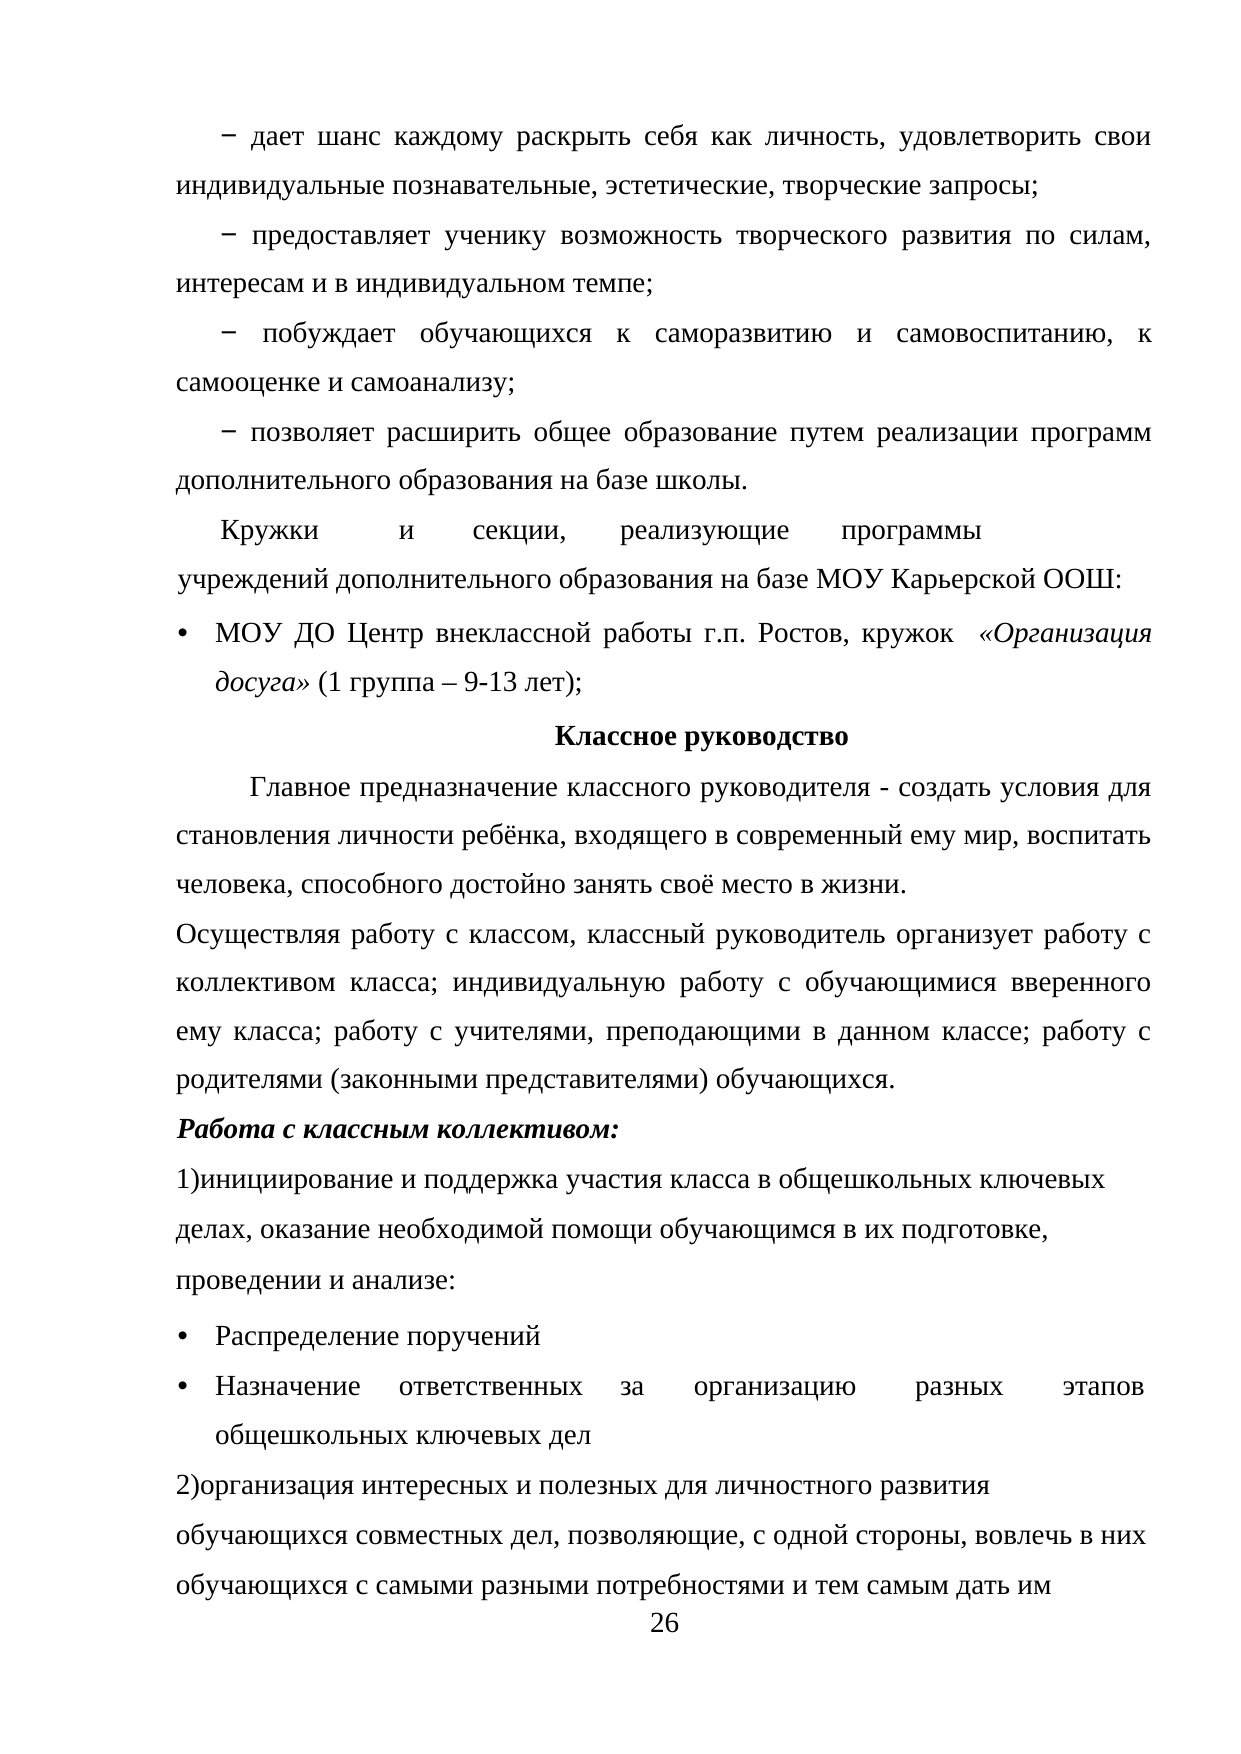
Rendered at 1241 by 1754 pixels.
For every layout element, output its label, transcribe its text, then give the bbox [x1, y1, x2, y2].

list Назначение ответственных за организацию разных этапов общешкольных ключевых дел [177, 1368, 1152, 1451]
text − дает шанс каждому раскрыть себя как личность, удовлетворить свои индивидуальные познавательные, эстетические, творческие запросы; [176, 118, 1152, 201]
subtitle Классное руководство [252, 718, 1152, 752]
text Кружки и секции, реализующие программы учреждений дополнительного образования на базе МОУ Карьерской ООШ: [176, 512, 1152, 594]
text Работа с классным коллективом: [177, 1111, 1152, 1145]
list Распределение поручений [177, 1317, 1152, 1351]
list МОУ ДО Центр внеклассной работы г.п. Ростов, кружок «Организация досуга» (1 группа – 9-13 лет); [177, 615, 1152, 697]
text − побуждает обучающихся к саморазвитию и самовоспитанию, к самооценке и самоанализу; [176, 315, 1152, 397]
text − предоставляет ученику возможность творческого развития по силам, интересам и в индивидуальном темпе; [176, 217, 1152, 299]
text Осуществляя работу с классом, классный руководитель организует работу с коллективом класса; индивидуальную работу с обучающимися вверенного ему класса; работу с учителями, преподающими в данном классе; работу с родителями (законными представителями) обучающихся. [176, 916, 1152, 1095]
text Главное предназначение классного руководителя - создать условия для становления личности ребёнка, входящего в современный ему мир, воспитать человека, способного достойно занять своё место в жизни. [176, 769, 1152, 899]
text − позволяет расширить общее образование путем реализации программ дополнительного образования на базе школы. [176, 414, 1152, 496]
text 1)инициирование и поддержка участия класса в общешкольных ключевых делах, оказание необходимой помощи обучающимся в их подготовке, проведении и анализе: [176, 1161, 1152, 1296]
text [176, 1467, 1152, 1601]
